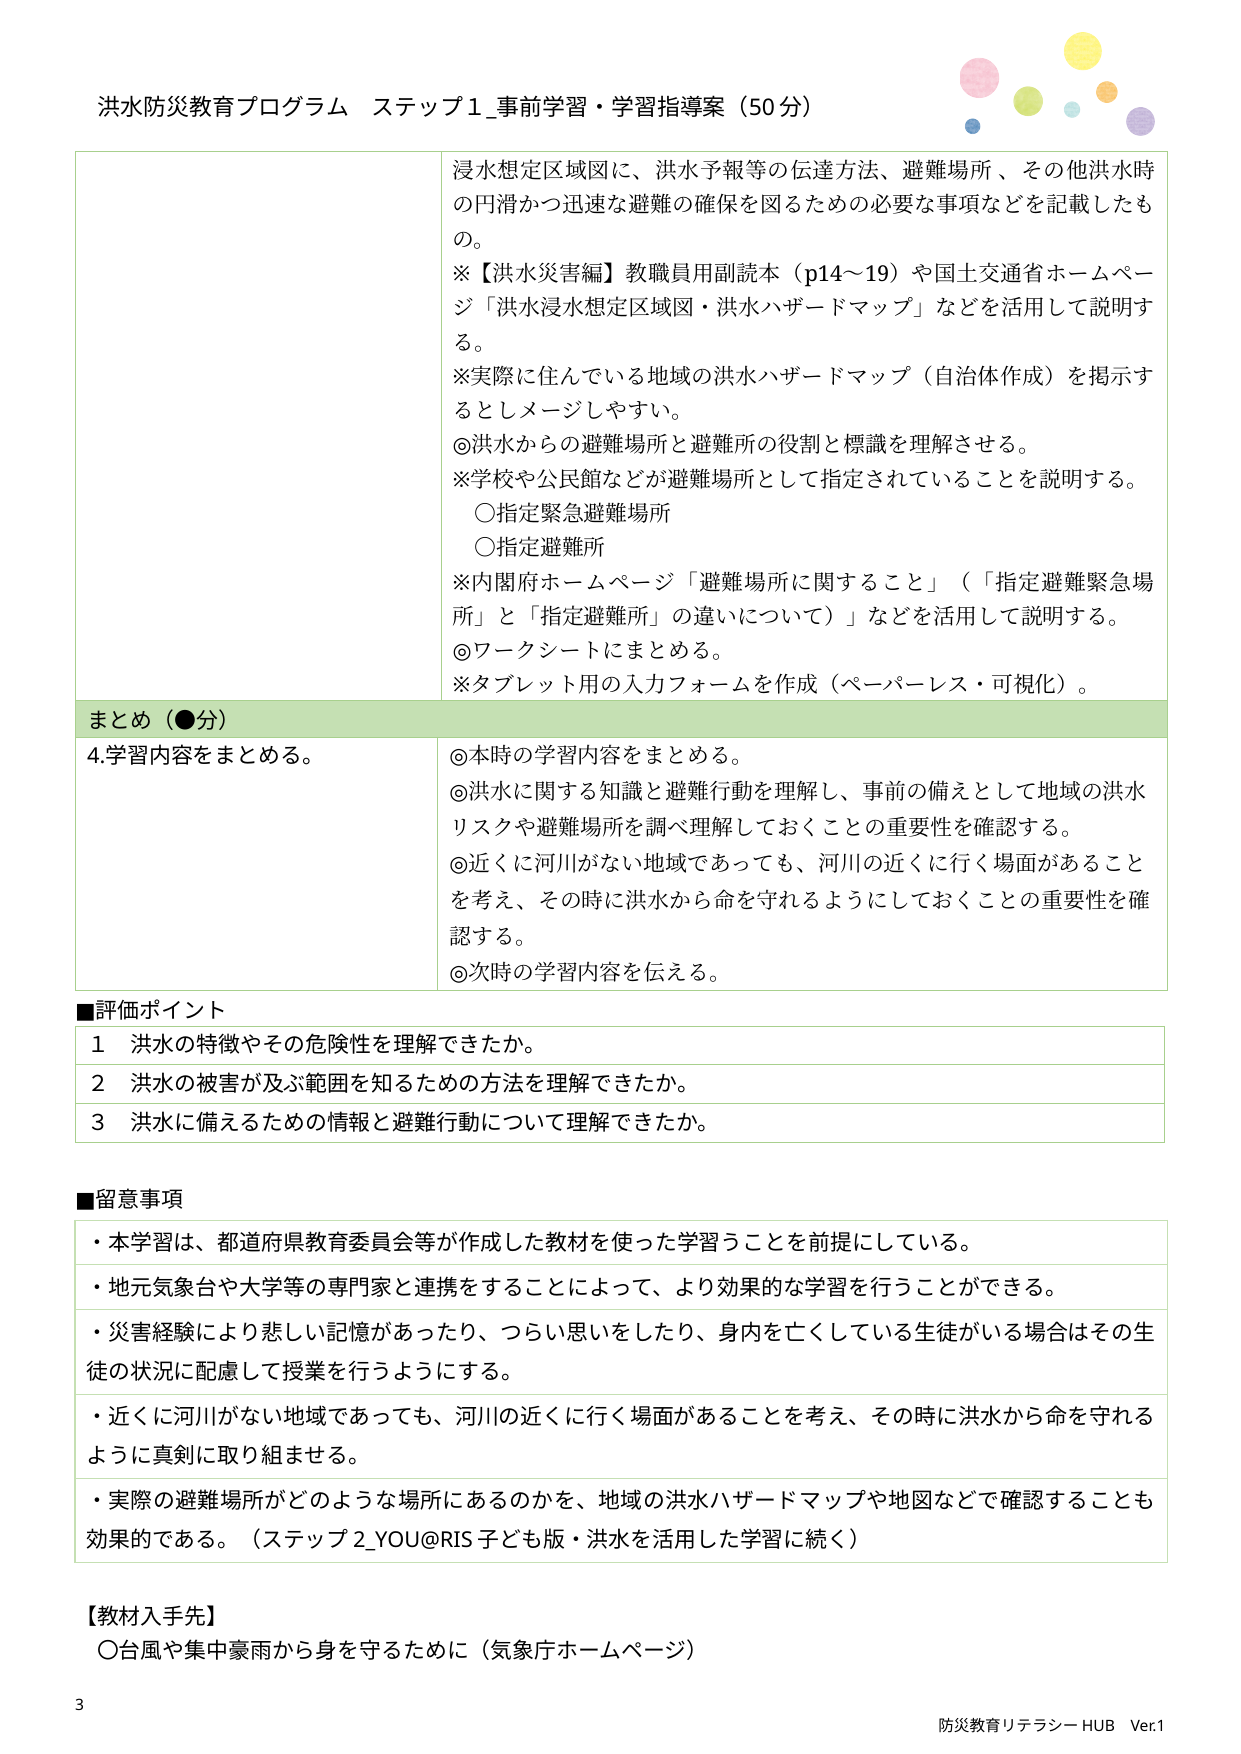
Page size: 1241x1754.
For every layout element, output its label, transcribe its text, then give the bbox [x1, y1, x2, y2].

table_header １ 洪水の特徴やその危険性を理解できたか。 [76, 1027, 1164, 1064]
table_cell ・地元気象台や大学等の専門家と連携をすることによって、より効果的な学習を行うことができる。 [76, 1265, 1167, 1309]
table_cell ◎本時の学習内容をまとめる。 ◎洪水に関する知識と避難行動を理解し、事前の備えとして地域の洪水リスクや避難場所を調べ理解しておくことの重要性を確認する。 ◎近くに河川がない地域であっても、河川の近くに行く場面があることを考え、その時に洪水から命を守れるようにしておくことの重要性を確認する。 ◎次時の学習内容を伝える。 [438, 738, 1167, 990]
table_cell [76, 152, 441, 700]
text 【教材入手先】 [75, 1597, 1165, 1632]
text ■評価ポイント [75, 991, 1165, 1026]
table_cell ・実際の避難場所がどのような場所にあるのかを、地域の洪水ハザードマップや地図などで確認することも効果的である。（ステップ2_YOU@RIS子ども版・洪水を活用した学習に続く） [76, 1479, 1167, 1562]
table_cell ・災害経験により悲しい記憶があったり、つらい思いをしたり、身内を亡くしている生徒がいる場合はその生徒の状況に配慮して授業を行うようにする。 [76, 1310, 1167, 1393]
picture [960, 32, 1155, 136]
table_header ・本学習は、都道府県教育委員会等が作成した教材を使った学習うことを前提にしている。 [76, 1221, 1167, 1264]
table_cell まとめ（●分） [76, 701, 1167, 737]
text 〇台風や集中豪雨から身を守るために（気象庁ホームページ） [75, 1632, 1165, 1666]
table_cell ３ 洪水に備えるための情報と避難行動について理解できたか。 [76, 1104, 1164, 1141]
table_cell ２ 洪水の被害が及ぶ範囲を知るための方法を理解できたか。 [76, 1065, 1164, 1103]
table_cell ・近くに河川がない地域であっても、河川の近くに行く場面があることを考え、その時に洪水から命を守れるように真剣に取り組ませる。 [76, 1395, 1167, 1478]
table_cell 4.学習内容をまとめる。 [76, 738, 437, 990]
text ■留意事項 [75, 1181, 1165, 1215]
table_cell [442, 152, 1167, 700]
